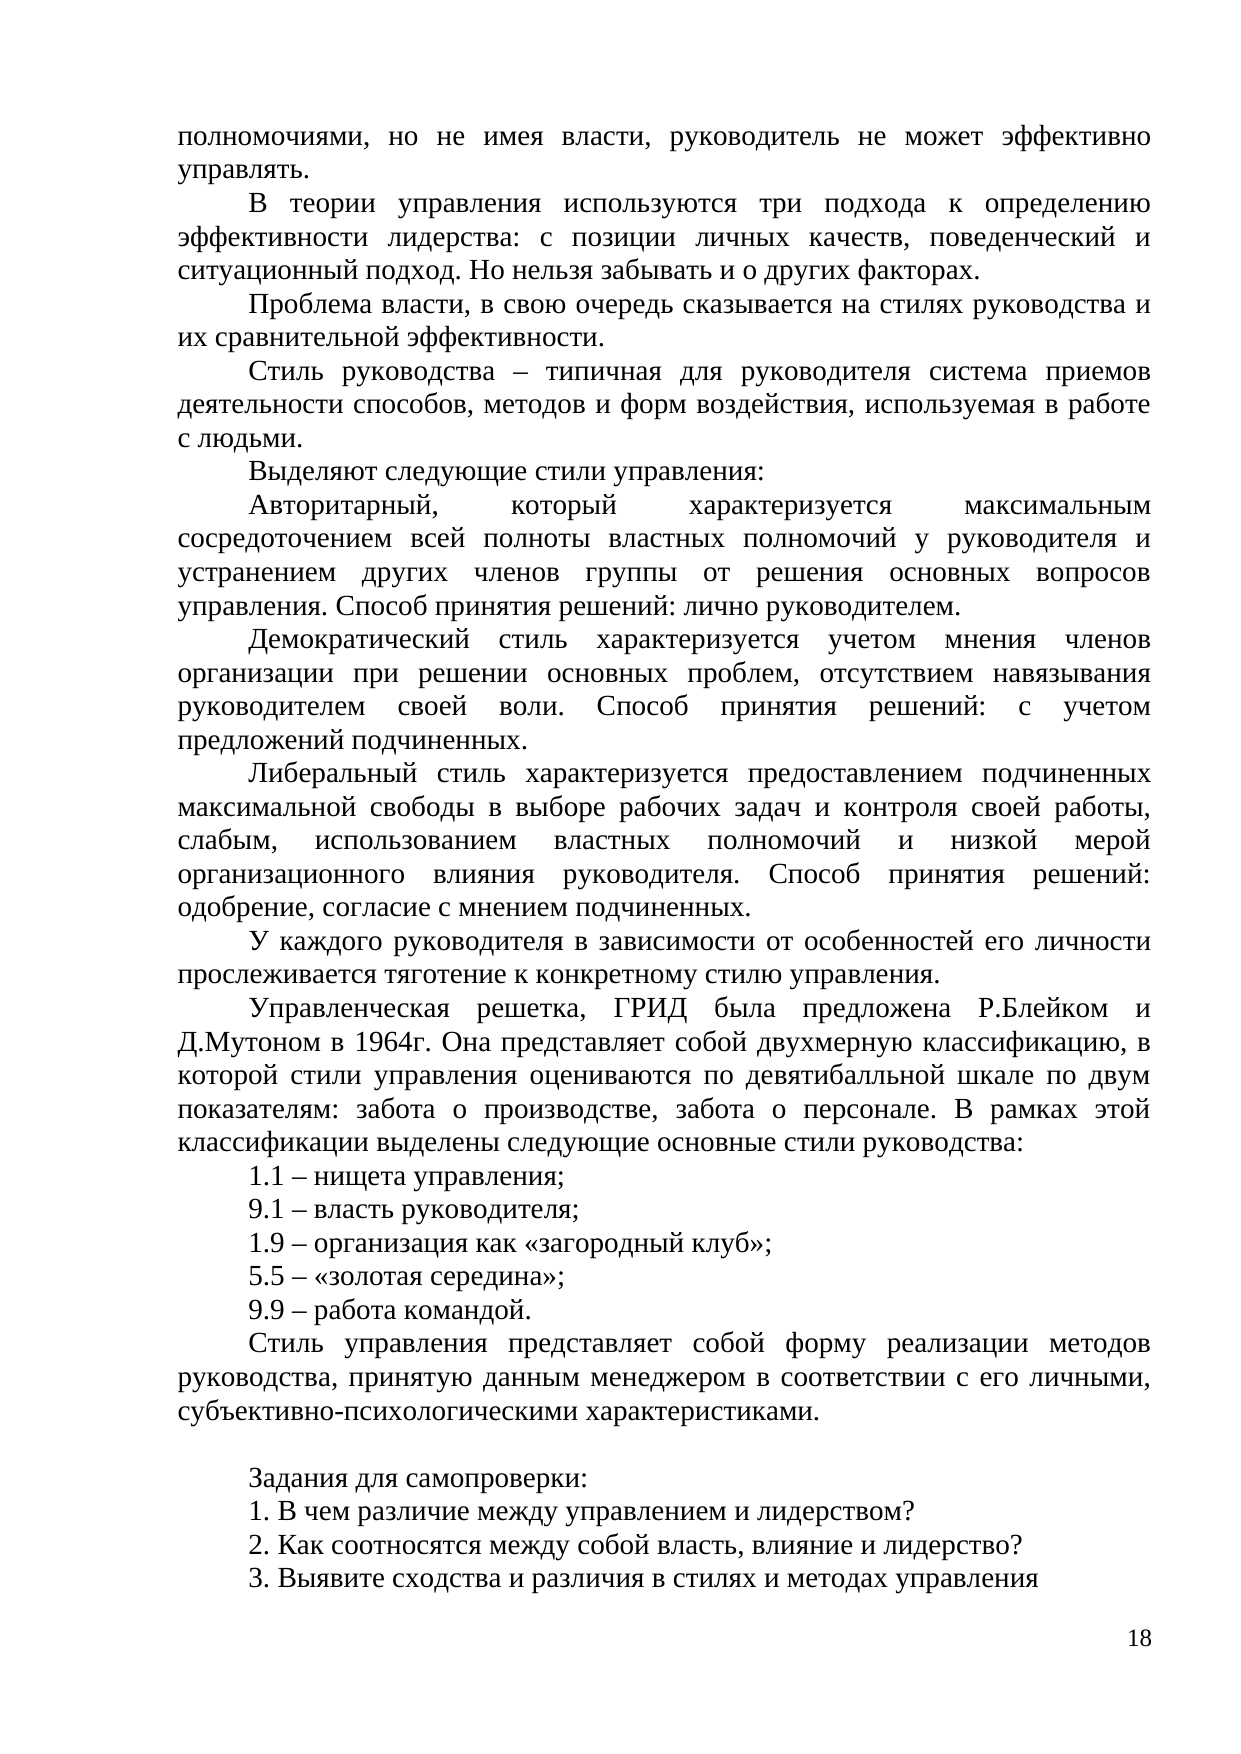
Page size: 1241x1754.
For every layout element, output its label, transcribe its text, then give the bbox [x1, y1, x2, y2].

text Демократический стиль характеризуется учетом мнения членов организации при решении основных проблем, отсутствием навязывания руководителем своей воли. Способ принятия решений: с учетом предложений подчиненных. [177, 621, 1152, 755]
text 9.9 – работа командой. [177, 1292, 1152, 1326]
text Стиль управления представляет собой форму реализации методов руководства, принятую данным менеджером в соответствии с его личными, субъективно-психологическими характеристиками. [177, 1326, 1152, 1426]
text 2. Как соотносятся между собой власть, влияние и лидерство? [177, 1527, 1152, 1560]
text 9.1 – власть руководителя; [177, 1191, 1152, 1225]
text Либеральный стиль характеризуется предоставлением подчиненных максимальной свободы в выборе рабочих задач и контроля своей работы, слабым, использованием властных полномочий и низкой мерой организационного влияния руководителя. Способ принятия решений: одобрение, согласие с мнением подчиненных. [177, 755, 1152, 923]
text У каждого руководителя в зависимости от особенностей его личности прослеживается тяготение к конкретному стилю управления. [177, 923, 1152, 990]
text Авторитарный, который характеризуется максимальным сосредоточением всей полноты властных полномочий у руководителя и устранением других членов группы от решения основных вопросов управления. Способ принятия решений: лично руководителем. [177, 487, 1152, 621]
text 1.9 – организация как «загородный клуб»; [177, 1225, 1152, 1258]
text Проблема власти, в свою очередь сказывается на стилях руководства и их сравнительной эффективности. [177, 286, 1152, 353]
text Выделяют следующие стили управления: [177, 453, 1152, 487]
text 3. Выявите сходства и различия в стилях и методах управления [177, 1560, 1152, 1594]
text Задания для самопроверки: [177, 1460, 1152, 1493]
text В теории управления используются три подхода к определению эффективности лидерства: с позиции личных качеств, поведенческий и ситуационный подход. Но нельзя забывать и о других факторах. [177, 185, 1152, 286]
text 5.5 – «золотая середина»; [177, 1258, 1152, 1292]
text Управленческая решетка, ГРИД была предложена Р.Блейком и Д.Мутоном в 1964г. Она представляет собой двухмерную классификацию, в которой стили управления оцениваются по девятибалльной шкале по двум показателям: забота о производстве, забота о персонале. В рамках этой классификации выделены следующие основные стили руководства: [177, 990, 1152, 1158]
text Стиль руководства – типичная для руководителя система приемов деятельности способов, методов и форм воздействия, используемая в работе с людьми. [177, 353, 1152, 453]
text 1.1 – нищета управления; [177, 1158, 1152, 1191]
text 1. В чем различие между управлением и лидерством? [177, 1493, 1152, 1527]
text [177, 118, 1152, 185]
